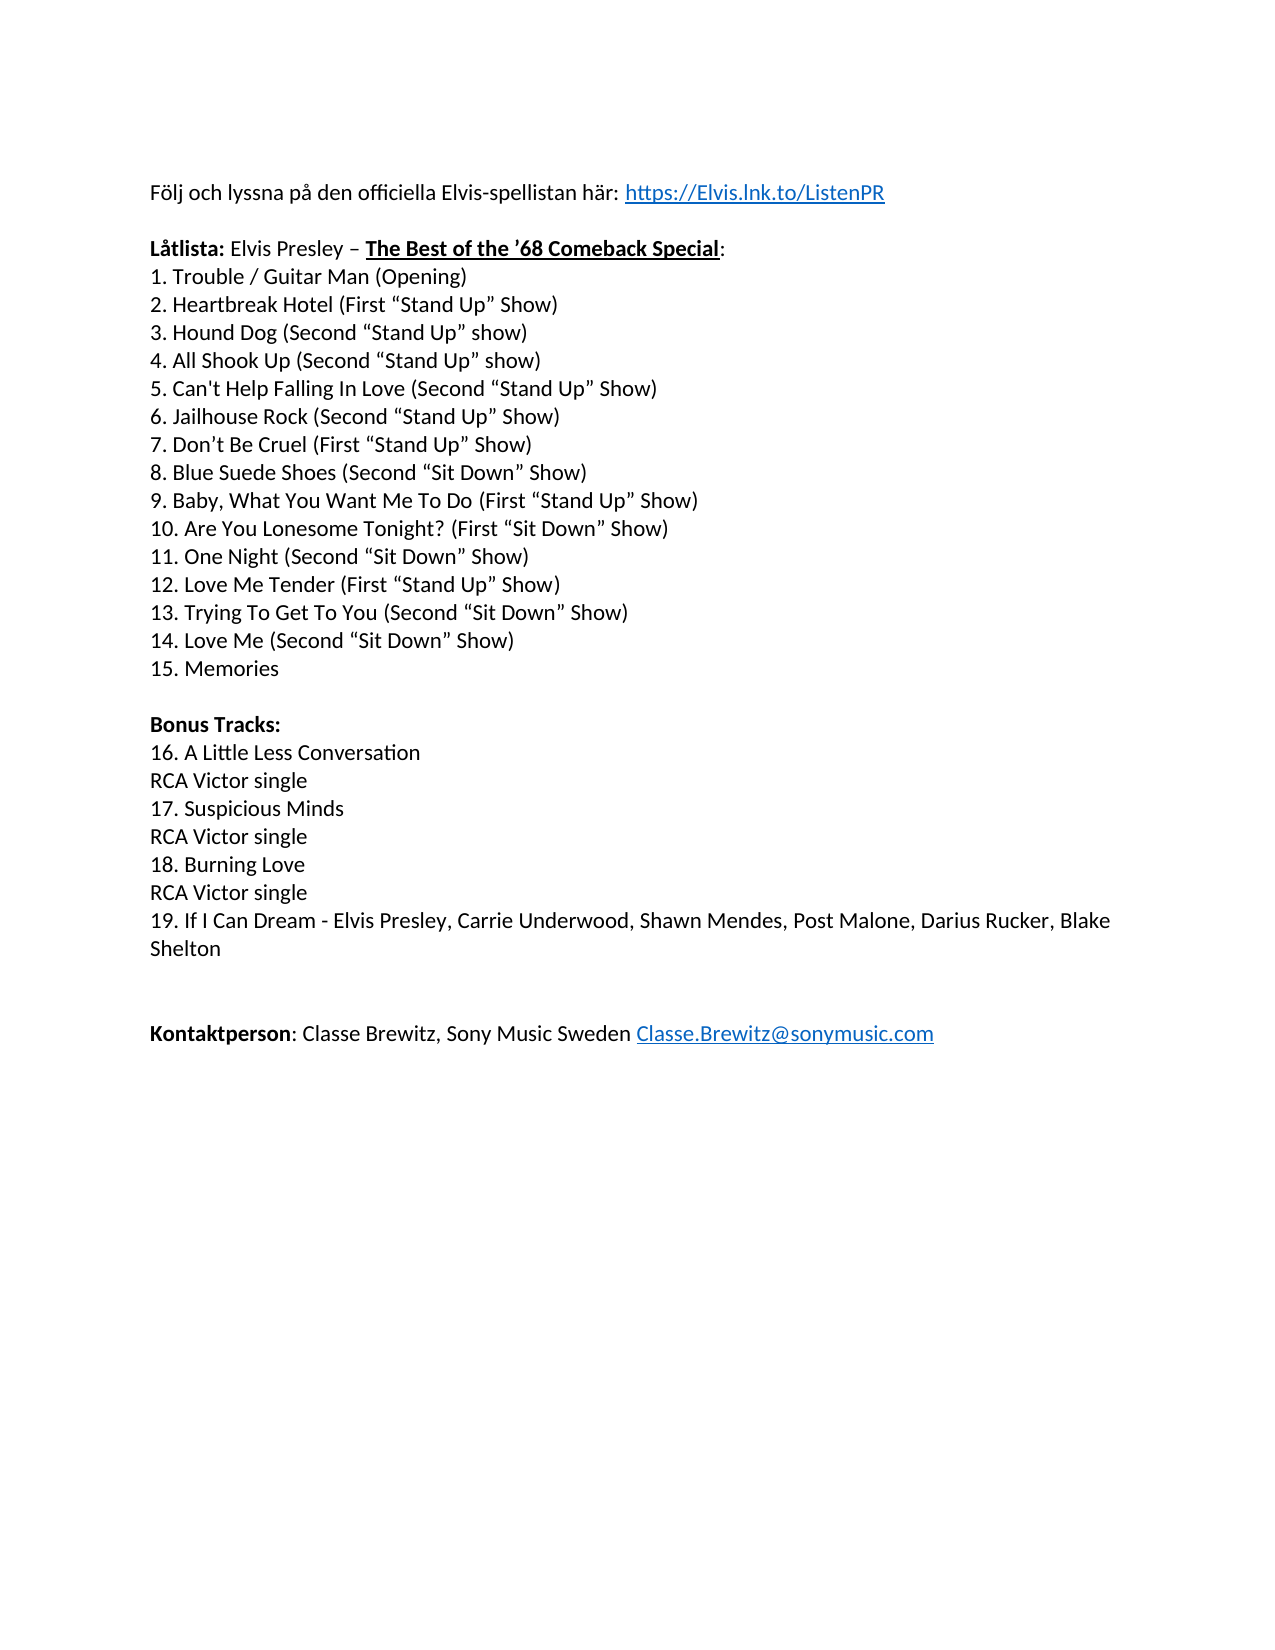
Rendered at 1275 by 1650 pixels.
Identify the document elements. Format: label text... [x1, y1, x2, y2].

text 17. Suspicious Minds [150, 794, 1125, 822]
text 1. Trouble / Guitar Man (Opening) [150, 262, 1125, 290]
text 2. Heartbreak Hotel (First “Stand Up” Show) [150, 290, 1125, 318]
text 9. Baby, What You Want Me To Do (First “Stand Up” Show) [150, 486, 1125, 514]
text 14. Love Me (Second “Sit Down” Show) [150, 626, 1125, 654]
text Följ och lyssna på den officiella Elvis-spellistan här: https://Elvis.lnk.to/ListenPR [150, 178, 1125, 206]
text 10. Are You Lonesome Tonight? (First “Sit Down” Show) [150, 514, 1125, 542]
text 13. Trying To Get To You (Second “Sit Down” Show) [150, 598, 1125, 626]
text RCA Victor single [150, 766, 1125, 794]
text 7. Don’t Be Cruel (First “Stand Up” Show) [150, 430, 1125, 458]
text Bonus Tracks: [150, 710, 1125, 738]
text RCA Victor single [150, 878, 1125, 907]
text Kontaktperson: Classe Brewitz, Sony Music Sweden Classe.Brewitz@sonymusic.com [150, 1019, 1125, 1047]
text 18. Burning Love [150, 851, 1125, 878]
text Låtlista: Elvis Presley – The Best of the ’68 Comeback Special: [150, 234, 1125, 262]
text RCA Victor single [150, 822, 1125, 851]
text 3. Hound Dog (Second “Stand Up” show) [150, 318, 1125, 346]
text 8. Blue Suede Shoes (Second “Sit Down” Show) [150, 458, 1125, 486]
text 6. Jailhouse Rock (Second “Stand Up” Show) [150, 402, 1125, 430]
text 15. Memories [150, 654, 1125, 682]
text 5. Can't Help Falling In Love (Second “Stand Up” Show) [150, 374, 1125, 402]
text 19. If I Can Dream - Elvis Presley, Carrie Underwood, Shawn Mendes, Post Malone, Darius Rucker, Blake Shelton [150, 907, 1125, 963]
text 12. Love Me Tender (First “Stand Up” Show) [150, 570, 1125, 598]
text 4. All Shook Up (Second “Stand Up” show) [150, 346, 1125, 374]
text 16. A Little Less Conversation [150, 738, 1125, 766]
text 11. One Night (Second “Sit Down” Show) [150, 542, 1125, 570]
